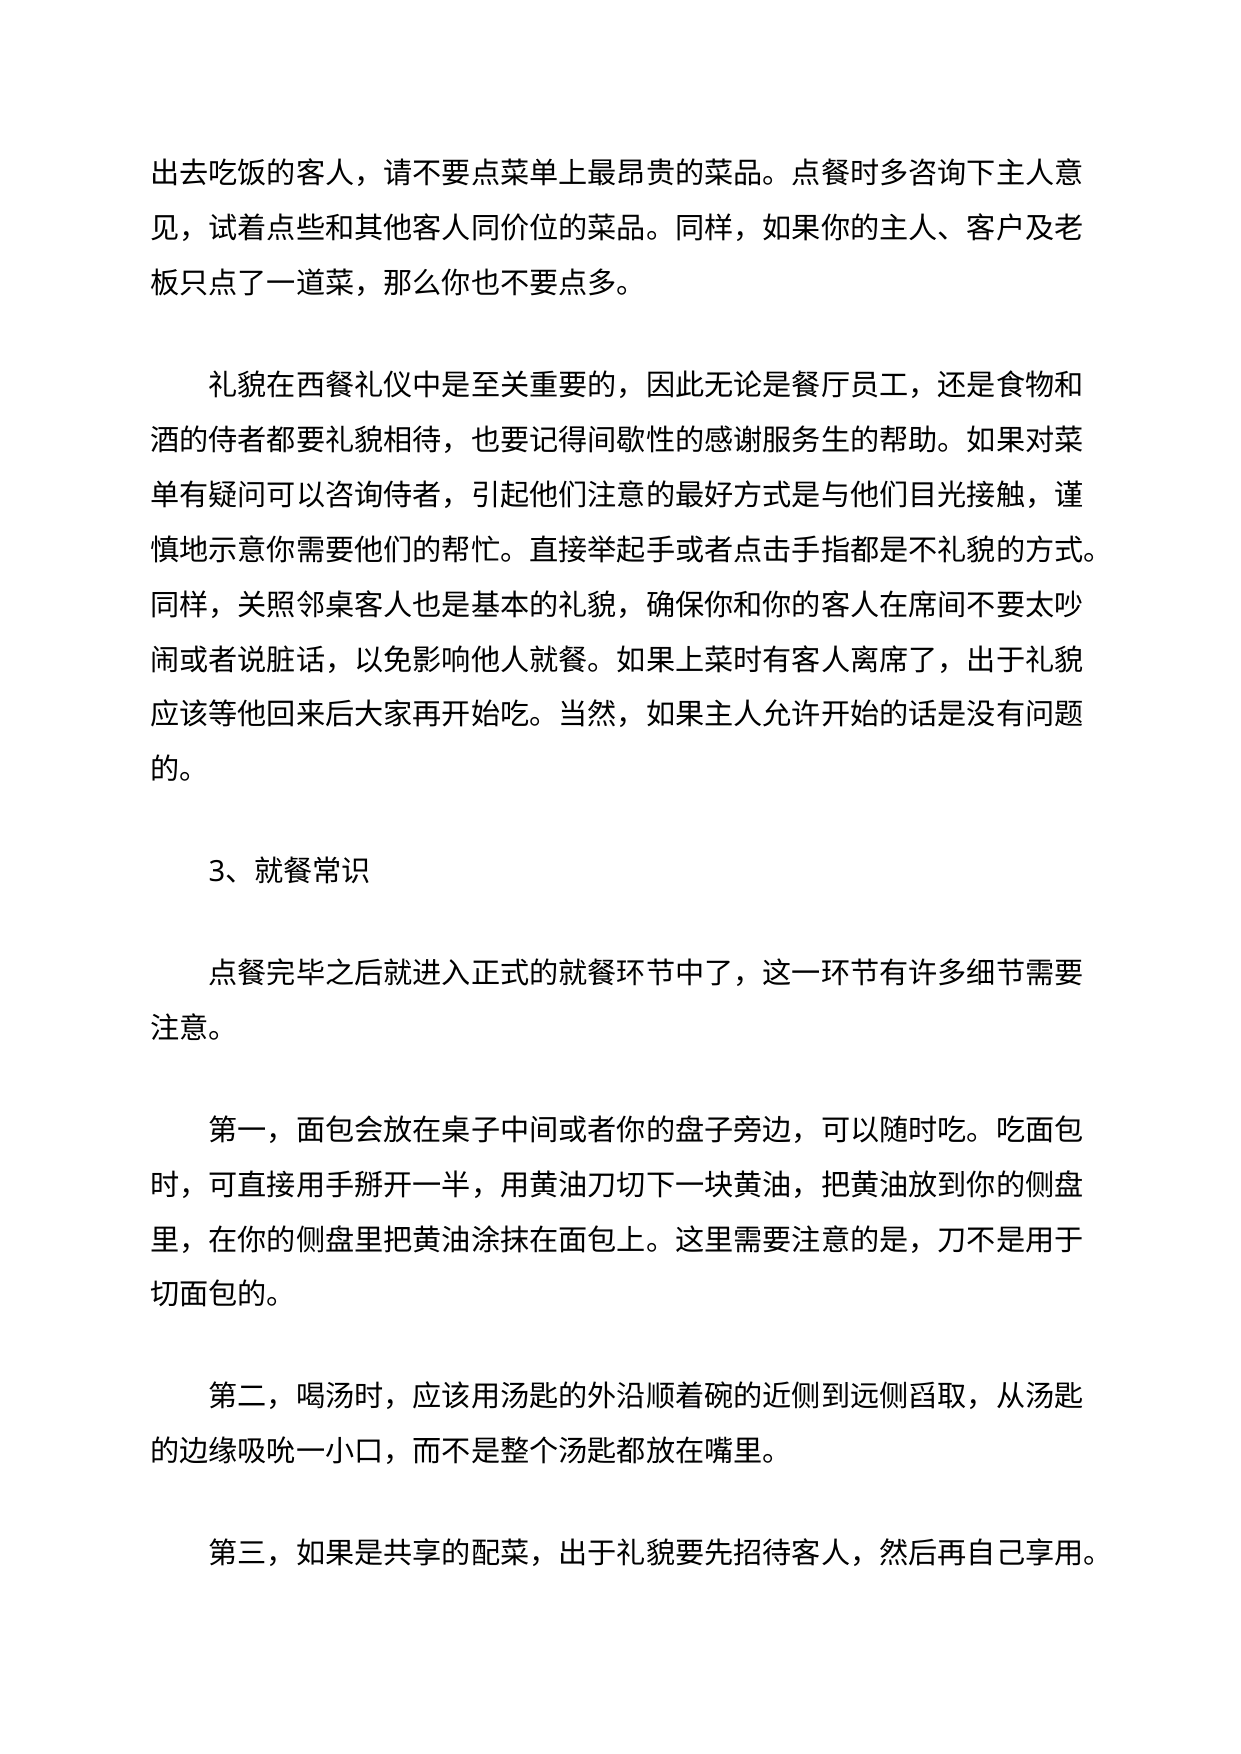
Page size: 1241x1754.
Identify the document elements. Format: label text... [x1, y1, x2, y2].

text 3、就餐常识 [150, 848, 1090, 890]
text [150, 1529, 1090, 1572]
text 礼貌在西餐礼仪中是至关重要的，因此无论是餐厅员工，还是食物和酒的侍者都要礼貌相待，也要记得间歇性的感谢服务生的帮助。如果对菜单有疑问可以咨询侍者，引起他们注意的最好方式是与他们目光接触，谨慎地示意你需要他们的帮忙。直接举起手或者点击手指都是不礼貌的方式。同样，关照邻桌客人也是基本的礼貌，确保你和你的客人在席间不要太吵闹或者说脏话，以免影响他人就餐。如果上菜时有客人离席了，出于礼貌应该等他回来后大家再开始吃。当然，如果主人允许开始的话是没有问题的。 [150, 362, 1090, 788]
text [150, 150, 1090, 302]
text 点餐完毕之后就进入正式的就餐环节中了，这一环节有许多细节需要注意。 [150, 949, 1090, 1047]
text 第一，面包会放在桌子中间或者你的盘子旁边，可以随时吃。吃面包时，可直接用手掰开一半，用黄油刀切下一块黄油，把黄油放到你的侧盘里，在你的侧盘里把黄油涂抹在面包上。这里需要注意的是，刀不是用于切面包的。 [150, 1106, 1090, 1313]
text 第二，喝汤时，应该用汤匙的外沿顺着碗的近侧到远侧舀取，从汤匙的边缘吸吮一小口，而不是整个汤匙都放在嘴里。 [150, 1373, 1090, 1470]
